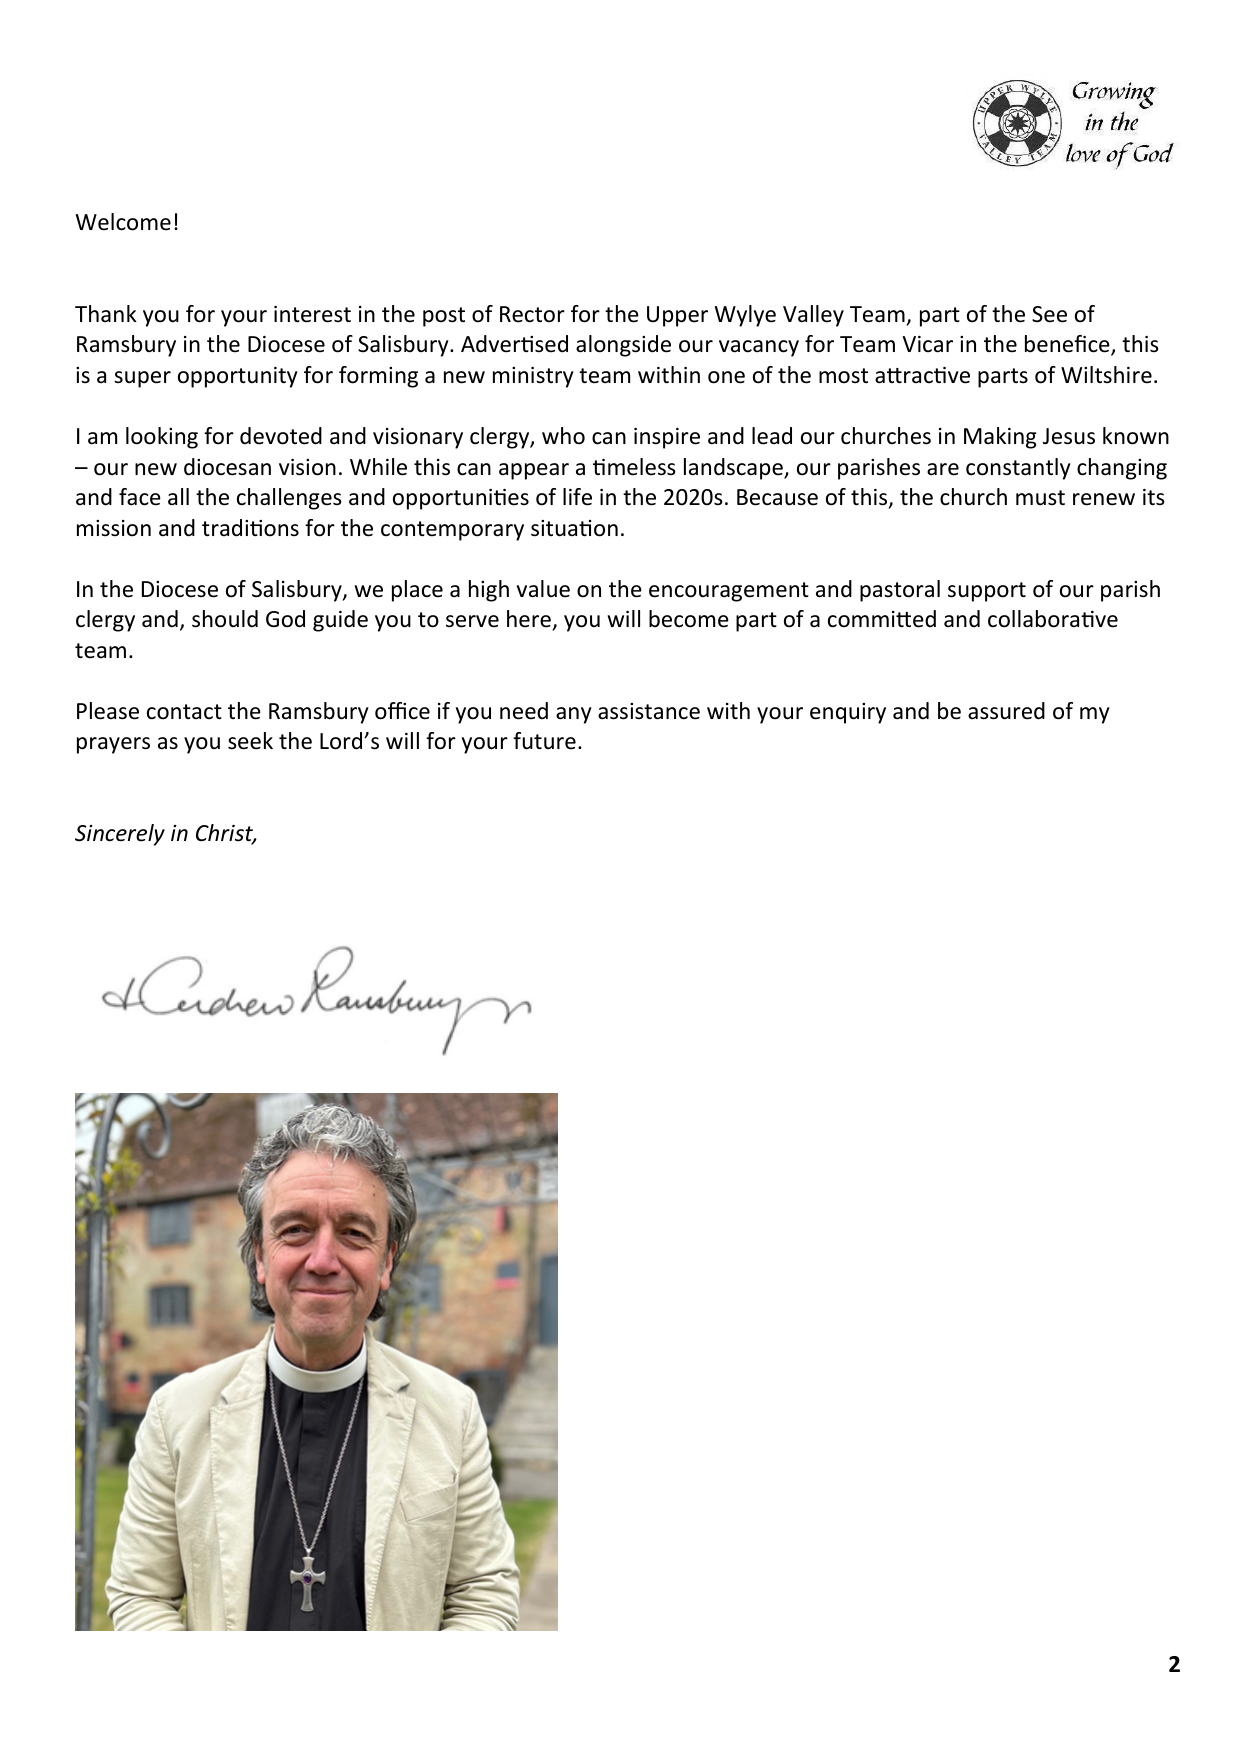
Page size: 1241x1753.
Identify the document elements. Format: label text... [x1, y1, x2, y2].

text Please contact the Ramsbury office if you need any assistance with your enquiry and be assured of my prayers as you seek the Lord’s will for your future. [75, 695, 1181, 756]
picture [75, 1093, 558, 1631]
text I am looking for devoted and visionary clergy, who can inspire and lead our churches in Making Jesus known – our new diocesan vision. While this can appear a timeless landscape, our parishes are constantly changing and face all the challenges and opportunities of life in the 2020s. Because of this, the church must renew its mission and traditions for the contemporary situation. [75, 420, 1181, 542]
text Thank you for your interest in the post of Rector for the Upper Wylye Valley Team, part of the See of Ramsbury in the Diocese of Salisbury. Advertised alongside our vacancy for Team Vicar in the benefice, this is a super opportunity for forming a new ministry team within one of the most attractive parts of Wiltshire. [75, 298, 1181, 390]
text Welcome! [75, 207, 1181, 237]
picture [75, 908, 543, 1064]
picture [965, 73, 1181, 173]
text In the Diocese of Salisbury, we place a high value on the encouragement and pastoral support of our parish clergy and, should God guide you to serve here, you will become part of a committed and collaborative team. [75, 573, 1181, 664]
text Sincerely in Christ, [75, 817, 1181, 847]
